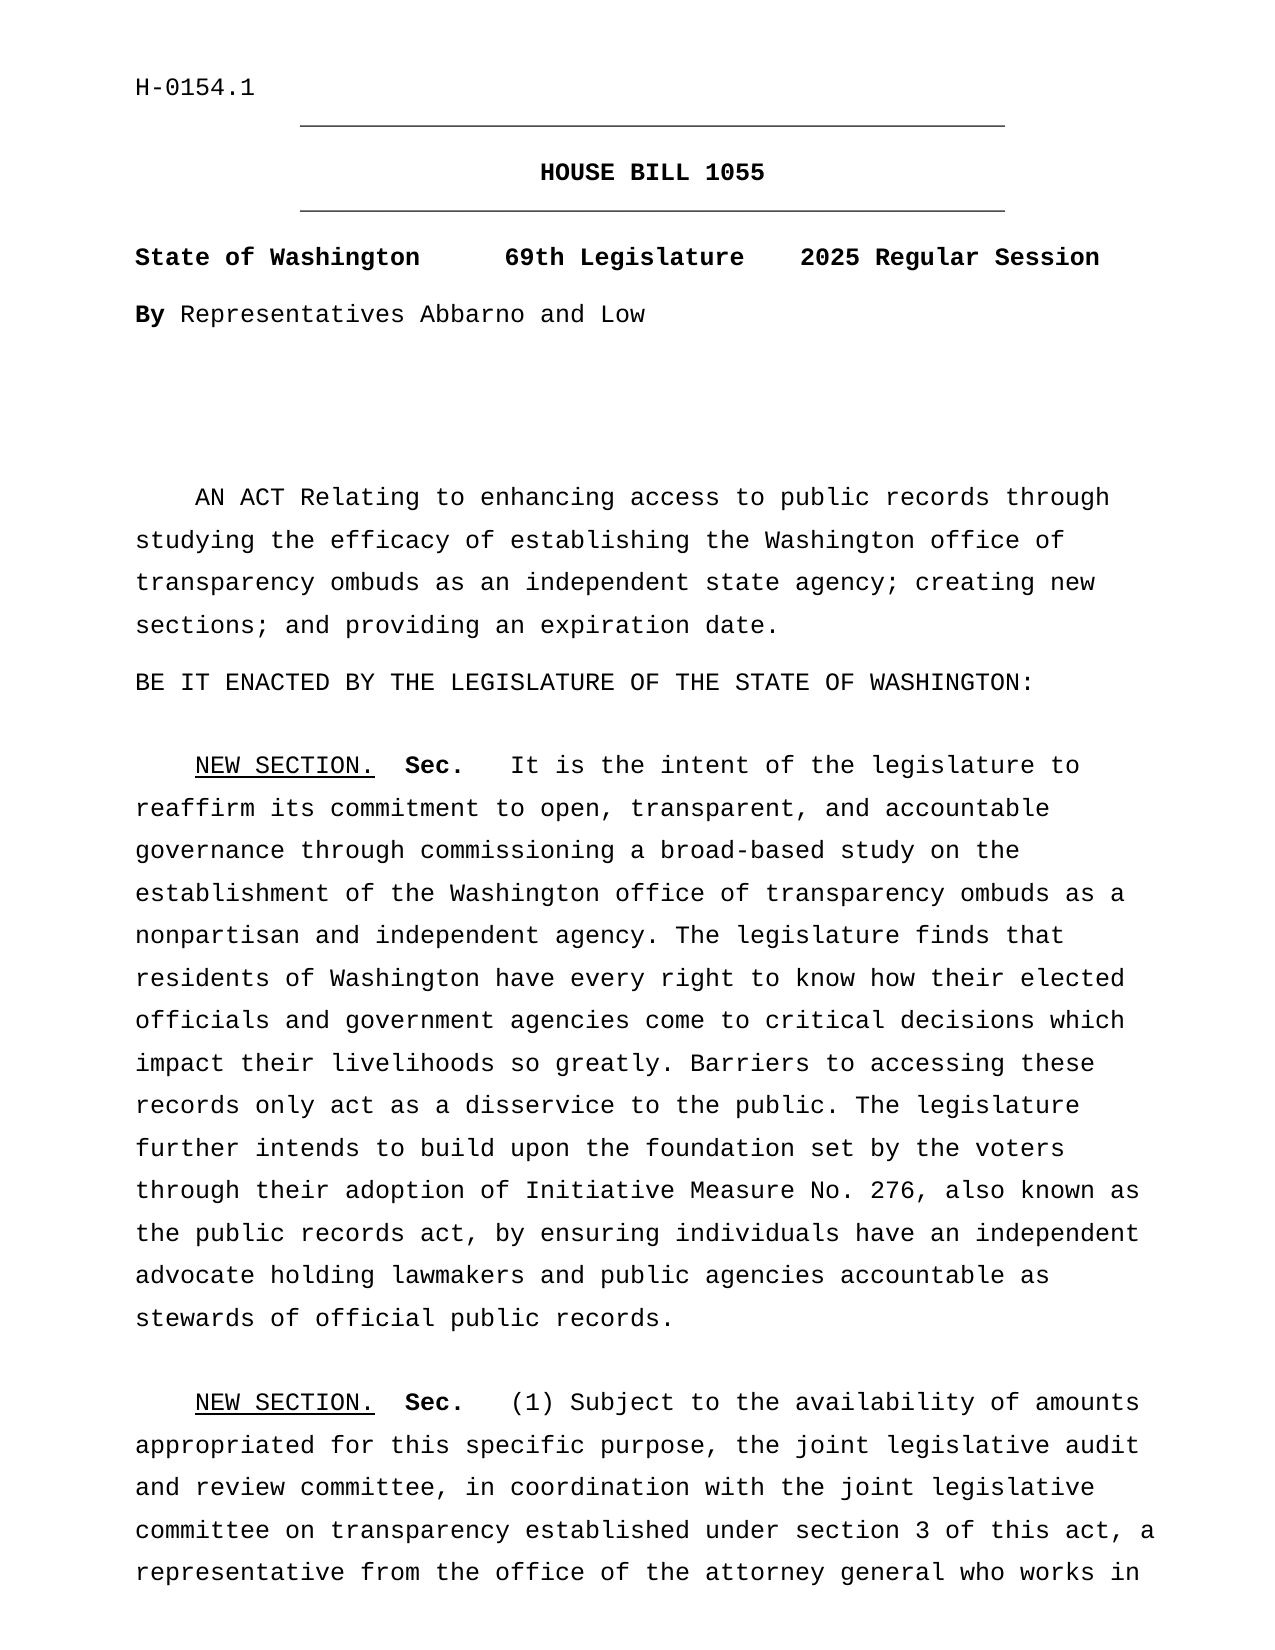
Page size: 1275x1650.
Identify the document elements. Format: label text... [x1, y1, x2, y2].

text By Representatives Abbarno and Low [135, 302, 1170, 330]
text State of Washington 69th Legislature 2025 Regular Session [135, 245, 1170, 273]
text NEW SECTION. Sec. It is the intent of the legislature to reaffirm its commitment to open, transparent, and accountable governance through commissioning a broad-based study on the establishment of the Washington office of transparency ombuds as a nonpartisan and independent agency. The legislature finds that residents of Washington have every right to know how their elected officials and government agencies come to critical decisions which impact their livelihoods so greatly. Barriers to accessing these records only act as a disservice to the public. The legislature further intends to build upon the foundation set by the voters through their adoption of Initiative Measure No. 276, also known as the public records act, by ensuring individuals have an independent advocate holding lawmakers and public agencies accountable as stewards of official public records. [135, 740, 1170, 1335]
text _______________________________________________ [135, 103, 1170, 132]
text _______________________________________________ [135, 188, 1170, 217]
text H-0154.1 [135, 75, 1170, 103]
text AN ACT Relating to enhancing access to public records through studying the efficacy of establishing the Washington office of transparency ombuds as an independent state agency; creating new sections; and providing an expiration date. [135, 472, 1170, 642]
text BE IT ENACTED BY THE LEGISLATURE OF THE STATE OF WASHINGTON: [135, 670, 1170, 698]
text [135, 1377, 1170, 1589]
text HOUSE BILL 1055 [135, 160, 1170, 188]
